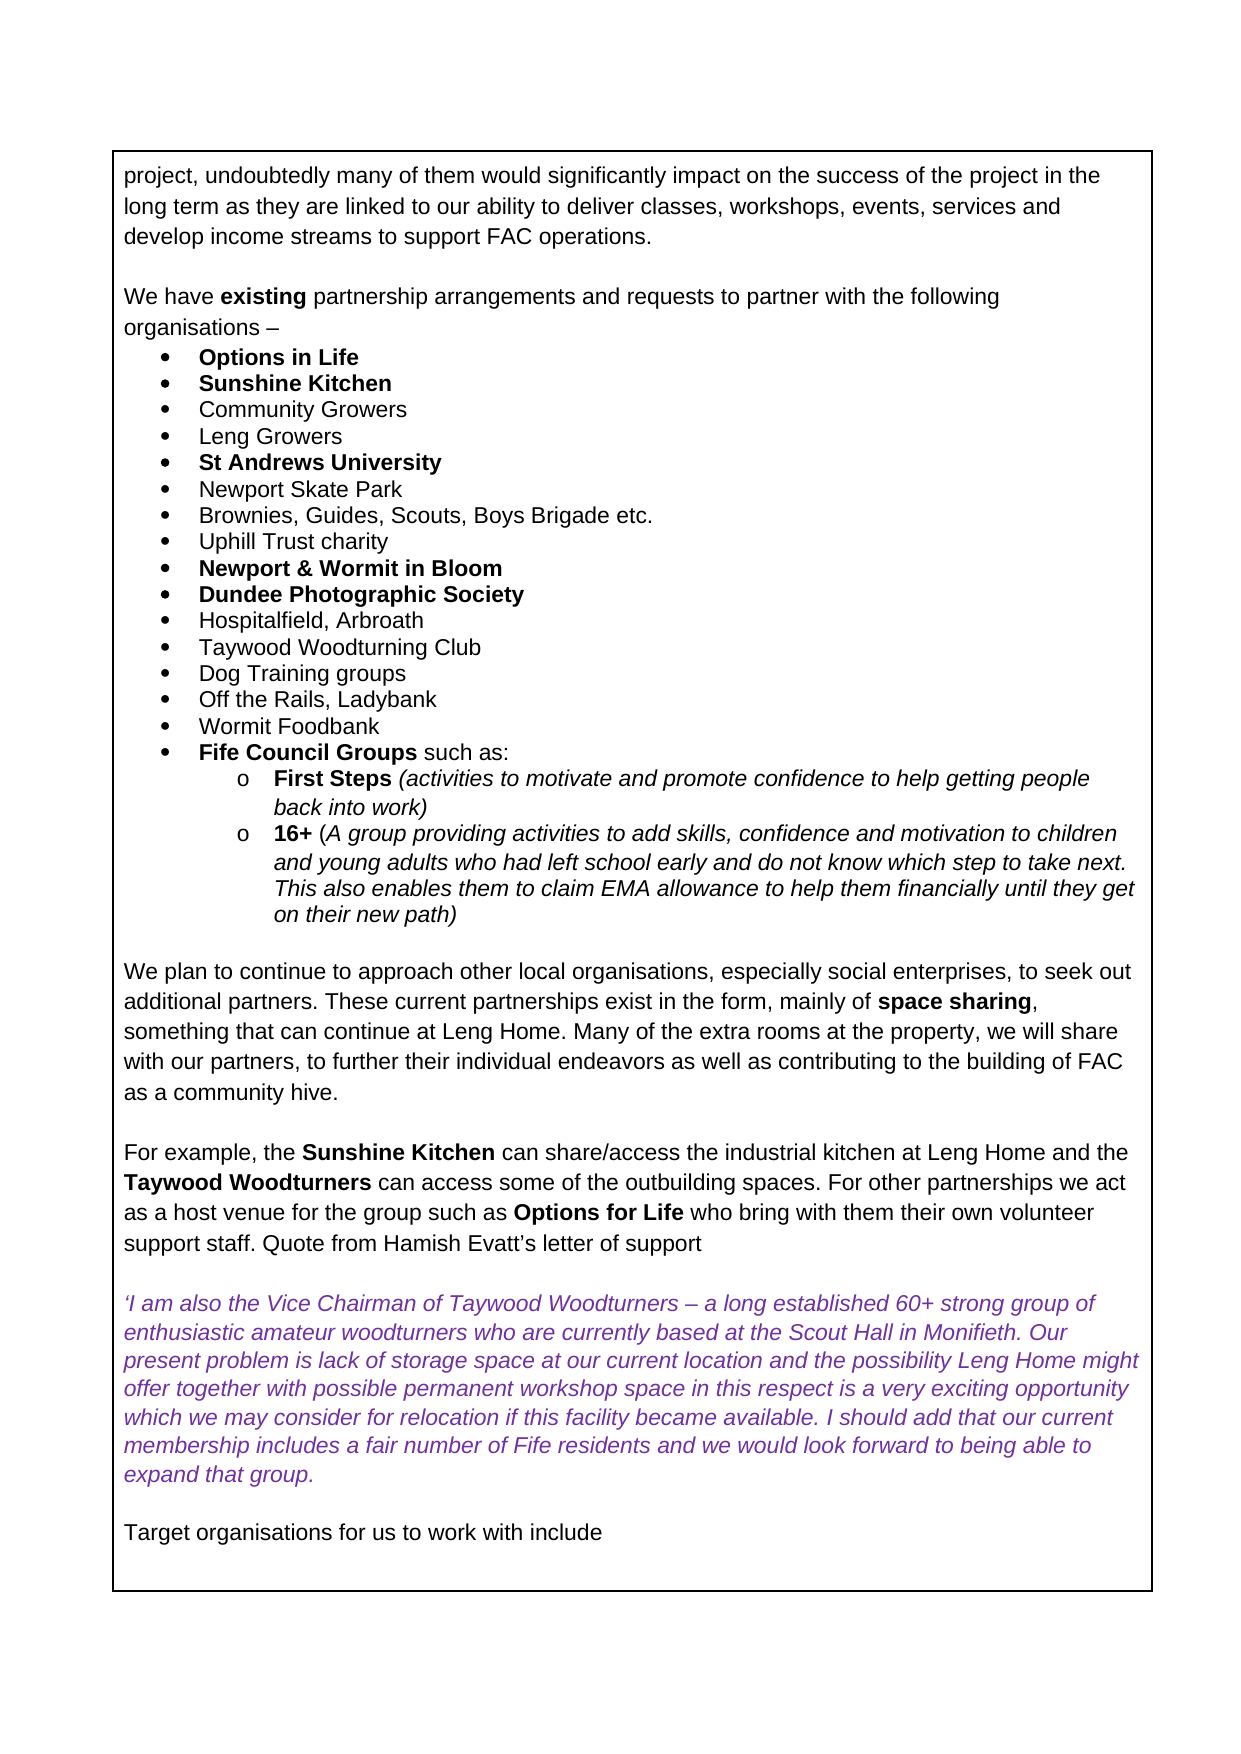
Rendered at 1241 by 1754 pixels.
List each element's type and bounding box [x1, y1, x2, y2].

table_cell [114, 152, 1151, 1590]
